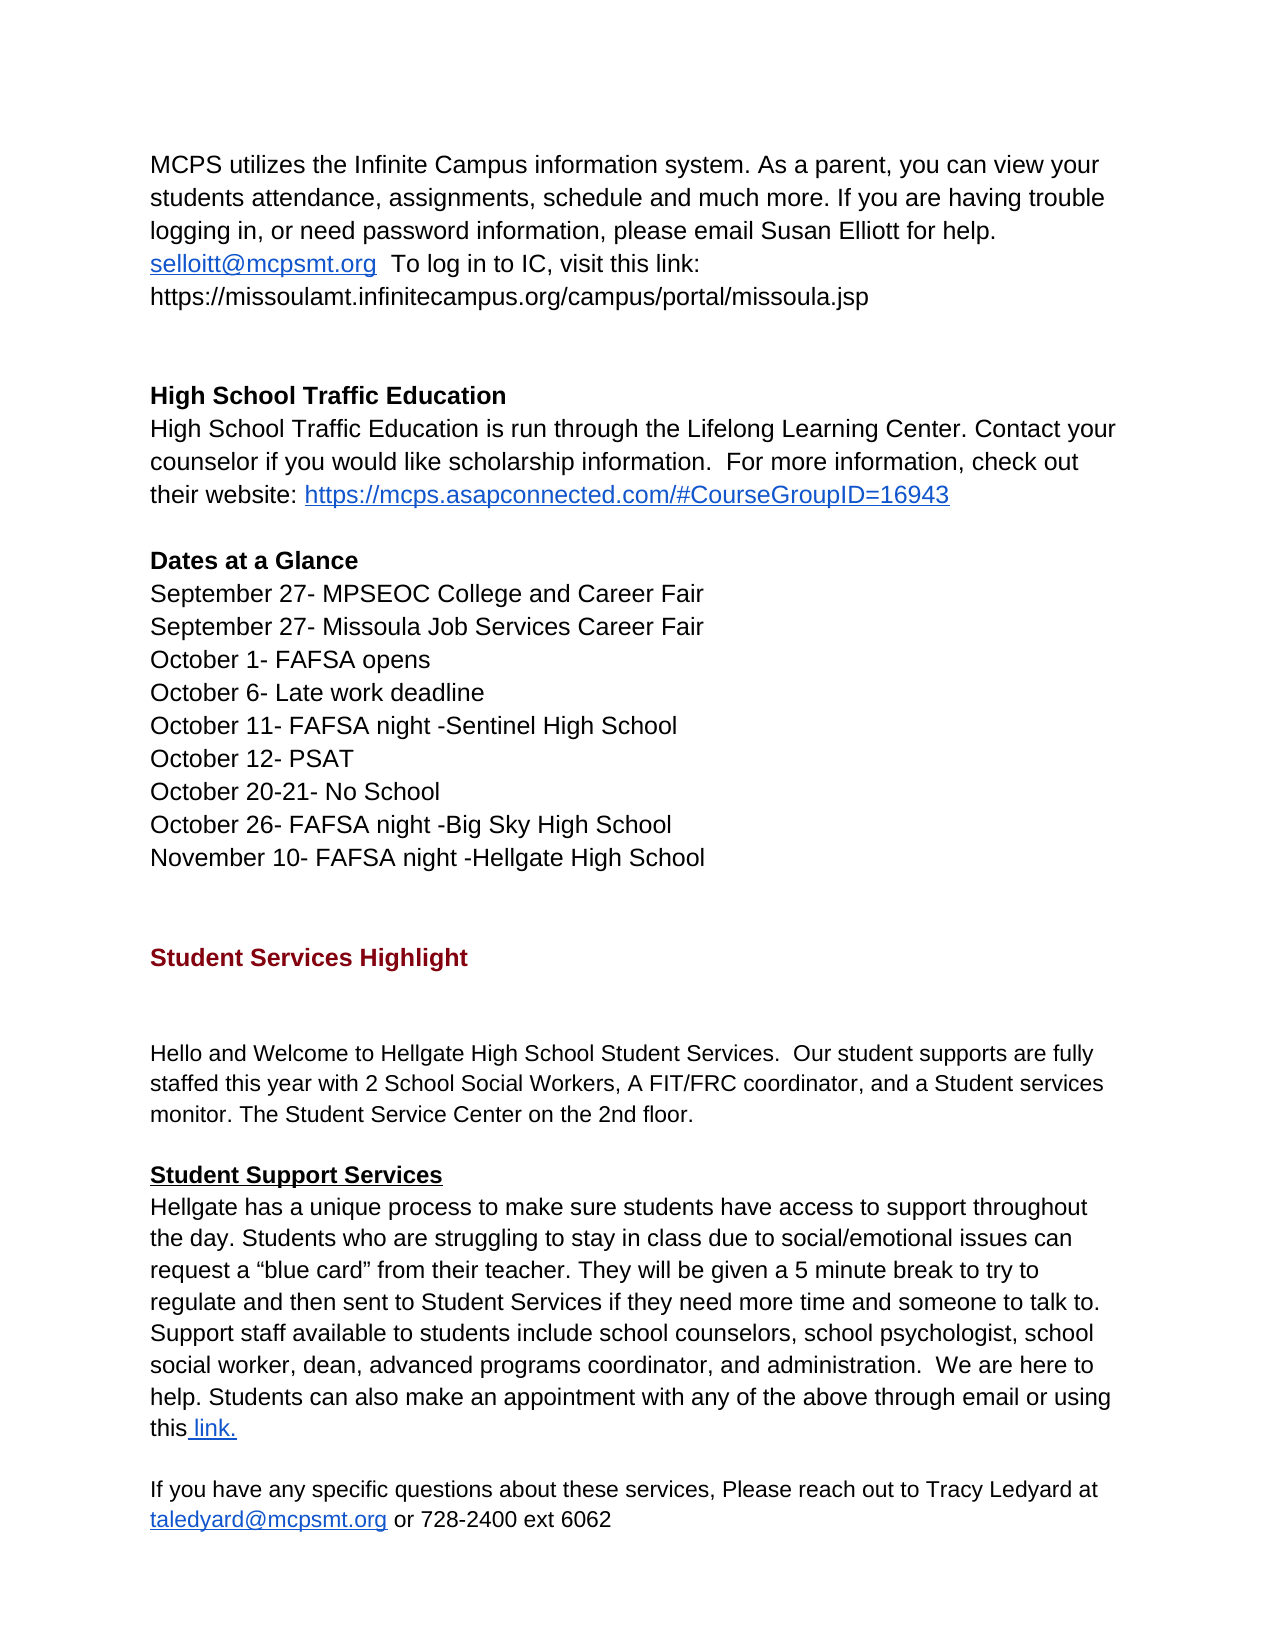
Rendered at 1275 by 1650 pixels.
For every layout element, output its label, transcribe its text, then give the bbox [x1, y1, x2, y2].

text October 1- FAFSA opens [150, 645, 1125, 674]
text High School Traffic Education is run through the Lifelong Learning Center. Contact your counselor if you would like scholarship information. For more information, check out their website: https://mcps.asapconnected.com/#CourseGroupID=16943 [150, 414, 1125, 509]
text Hello and Welcome to Hellgate High School Student Services. Our student supports are fully staffed this year with 2 School Social Workers, A FIT/FRC coordinator, and a Student services monitor. The Student Service Center on the 2nd floor. [150, 1040, 1125, 1127]
text Student Support Services [150, 1161, 1125, 1189]
text High School Traffic Education [150, 381, 1125, 410]
text October 20-21- No School [150, 777, 1125, 806]
text November 10- FAFSA night -Hellgate High School [150, 843, 1125, 872]
text MCPS utilizes the Infinite Campus information system. As a parent, you can view your students attendance, assignments, schedule and much more. If you are having trouble logging in, or need password information, please email Susan Elliott for help. selloitt@mcpsmt.org To log in to IC, visit this link: https://missoulamt.infinitecampus.org/campus/portal/missoula.jsp [150, 150, 1125, 311]
text Dates at a Glance [150, 546, 1125, 575]
text October 11- FAFSA night -Sentinel High School [150, 711, 1125, 740]
text If you have any specific questions about these services, Please reach out to Tracy Ledyard at taledyard@mcpsmt.org or 728-2400 ext 6062 [150, 1476, 1125, 1533]
text September 27- MPSEOC College and Career Fair [150, 579, 1125, 608]
text Student Services Highlight [150, 942, 1125, 971]
text October 12- PSAT [150, 744, 1125, 773]
text September 27- Missoula Job Services Career Fair [150, 612, 1125, 641]
text October 26- FAFSA night -Big Sky High School [150, 810, 1125, 839]
text Hellgate has a unique process to make sure students have access to support throughout the day. Students who are struggling to stay in class due to social/emotional issues can request a “blue card” from their teacher. They will be given a 5 minute break to try to regulate and then sent to Student Services if they need more time and someone to talk to. Support staff available to students include school counselors, school psychologist, school social worker, dean, advanced programs coordinator, and administration. We are here to help. Students can also make an appointment with any of the above through email or using this link. [150, 1193, 1125, 1442]
text October 6- Late work deadline [150, 678, 1125, 707]
